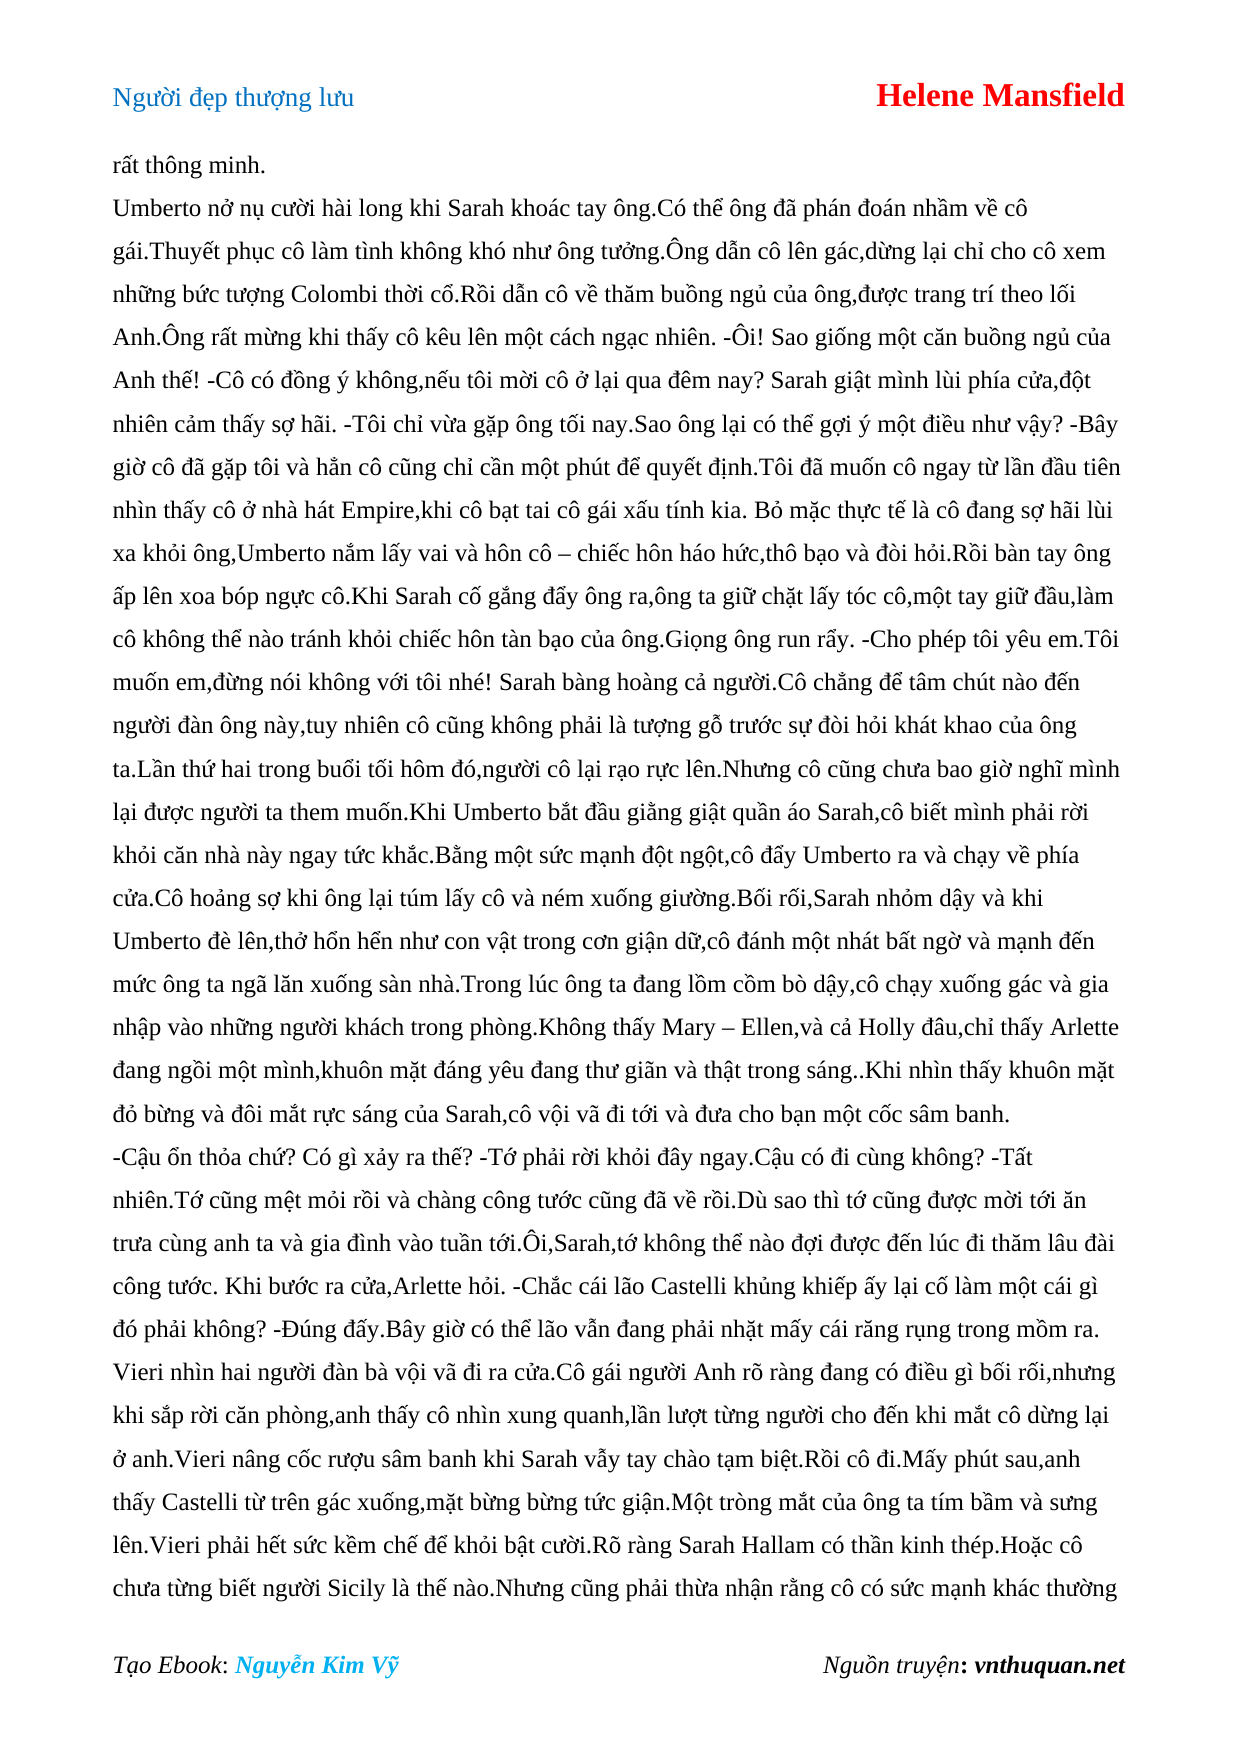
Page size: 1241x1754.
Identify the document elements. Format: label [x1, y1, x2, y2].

text [112, 150, 1128, 1602]
